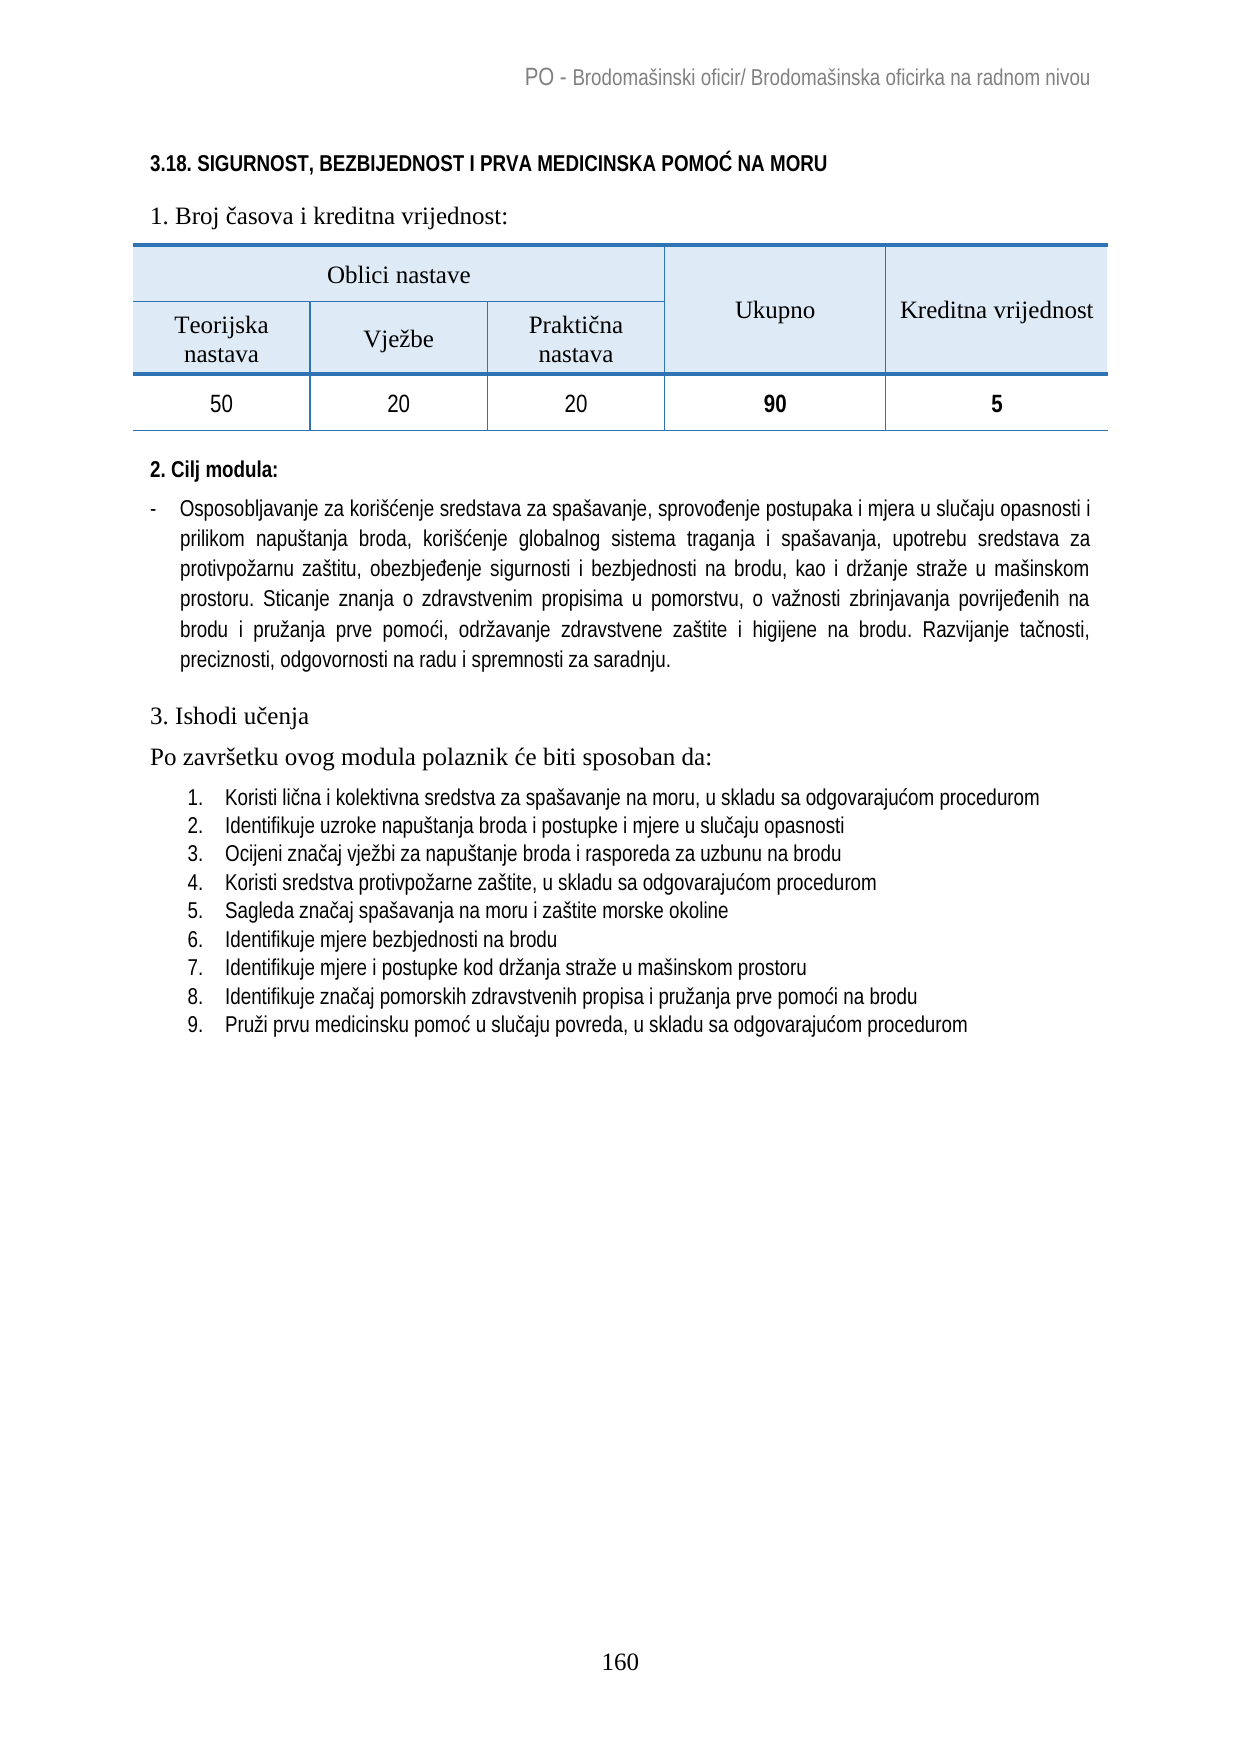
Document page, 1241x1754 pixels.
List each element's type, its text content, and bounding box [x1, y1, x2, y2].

list Identifikuje mjere i postupke kod držanja straže u mašinskom prostoru [187, 954, 1090, 981]
list Identifikuje uzroke napuštanja broda i postupke i mjere u slučaju opasnosti [187, 812, 1090, 838]
list Koristi lična i kolektivna sredstva za spašavanje na moru, u skladu sa odgovarajućom procedurom [187, 783, 1090, 810]
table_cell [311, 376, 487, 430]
list Sagleda značaj spašavanja na moru i zaštite morske okoline [187, 897, 1090, 924]
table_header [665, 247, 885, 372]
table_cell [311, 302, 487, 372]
text 2. Cilj modula: [150, 456, 1090, 482]
list Ocijeni značaj vježbi za napuštanje broda i rasporeda za uzbunu na brodu [187, 840, 1090, 867]
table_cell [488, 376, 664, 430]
list Identifikuje značaj pomorskih zdravstvenih propisa i pružanja prve pomoći na brodu [187, 983, 1090, 1009]
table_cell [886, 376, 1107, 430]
list Identifikuje mjere bezbjednosti na brodu [187, 926, 1090, 952]
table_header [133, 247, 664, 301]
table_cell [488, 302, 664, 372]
list Koristi sredstva protivpožarne zaštite, u skladu sa odgovarajućom procedurom [187, 869, 1090, 895]
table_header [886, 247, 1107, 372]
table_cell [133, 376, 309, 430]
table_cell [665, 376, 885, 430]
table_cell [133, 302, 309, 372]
text sigurnost, bezbijednost i prva medicinska pomoć na moru [150, 150, 1090, 176]
list Pruži prvu medicinsku pomoć u slučaju povreda, u skladu sa odgovarajućom procedurom [187, 1011, 1090, 1037]
list Osposobljavanje za korišćenje sredstava za spašavanje, sprovođenje postupaka i mjera u slučaju opasnosti i prilikom napuštanja broda, korišćenje globalnog sistema traganja i spašavanja, upotrebu sredstava za protivpožarnu zaštitu, obezbjeđenje sigurnosti i bezbjednosti na brodu, kao i držanje straže u mašinskom prostoru. Sticanje znanja o zdravstvenim propisima u pomorstvu, o važnosti zbrinjavanja povrijeđenih na brodu i pružanja prve pomoći, održavanje zdravstvene zaštite i higijene na brodu. Razvijanje tačnosti, preciznosti, odgovornosti na radu i spremnosti za saradnju. [150, 495, 1090, 672]
